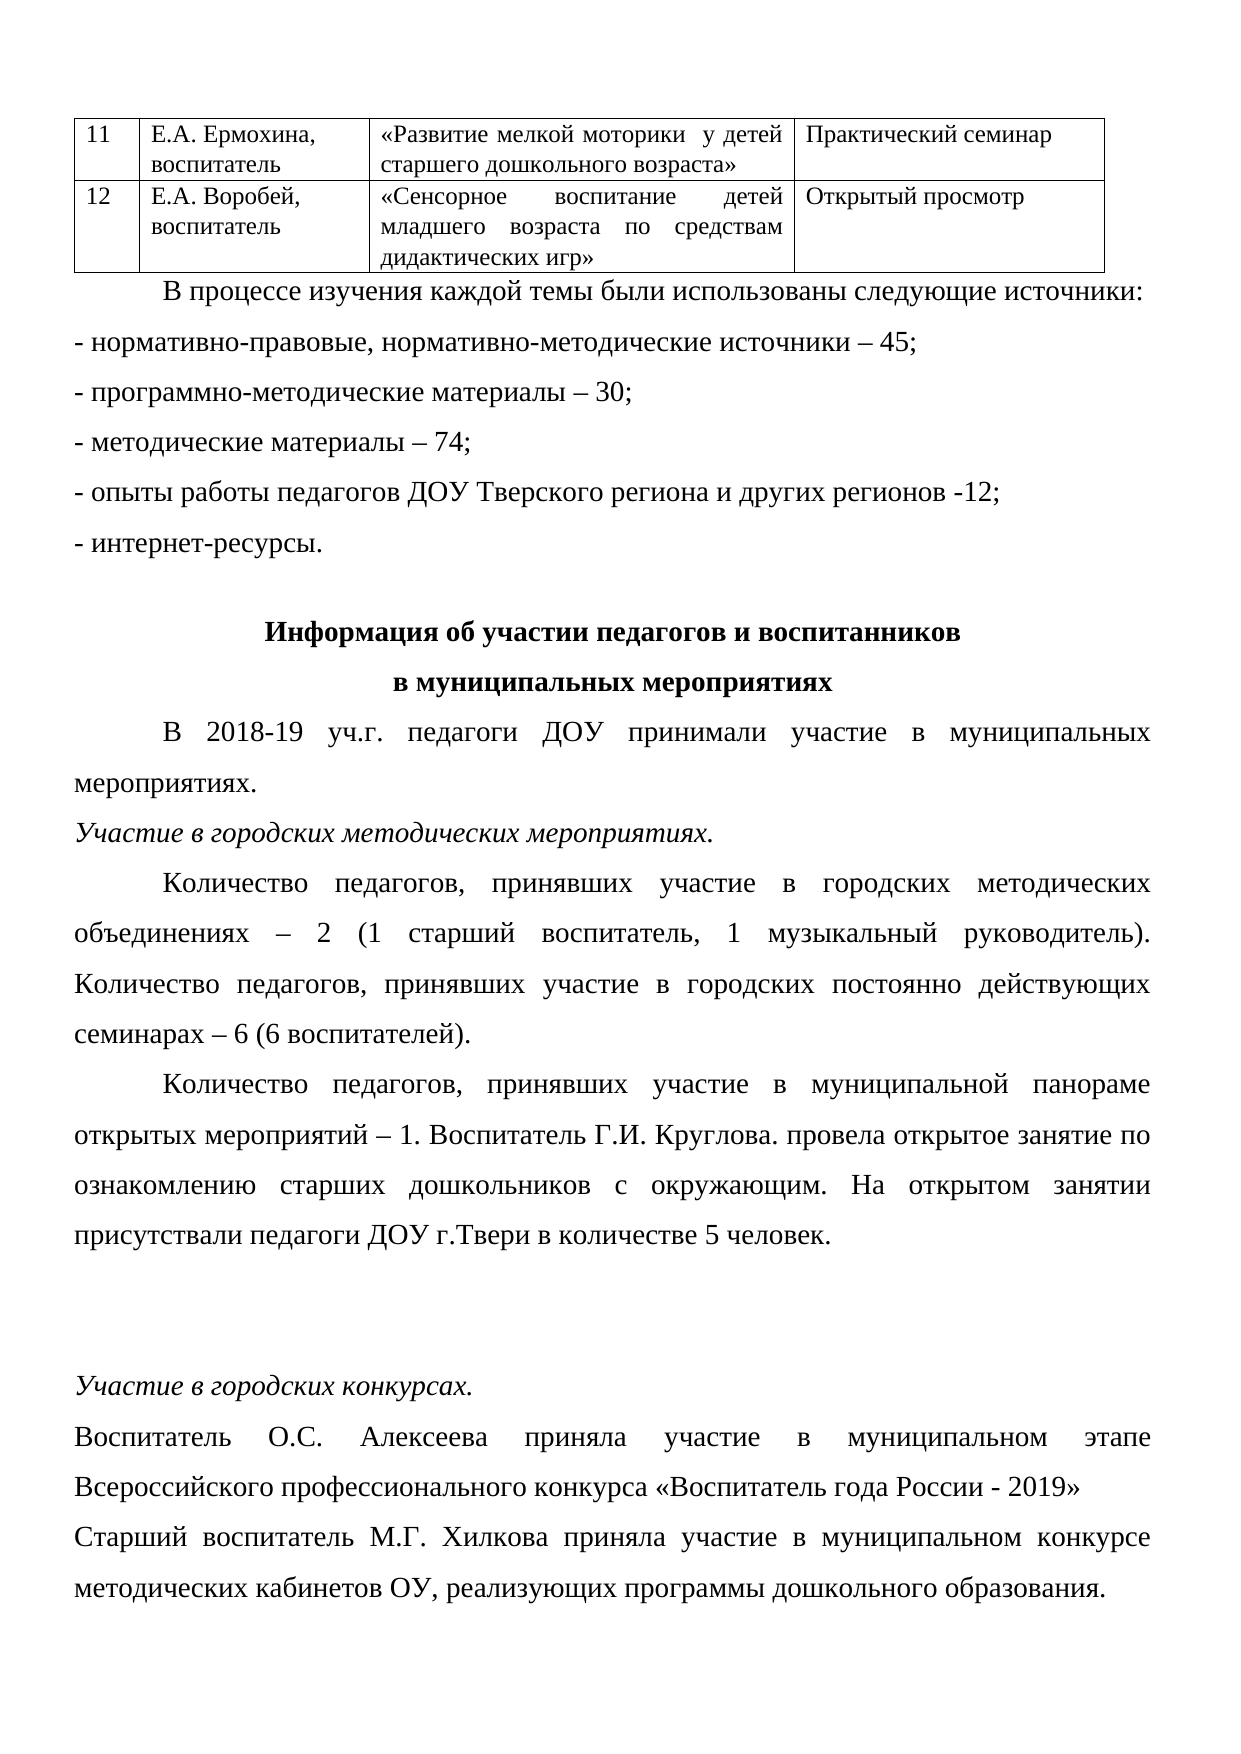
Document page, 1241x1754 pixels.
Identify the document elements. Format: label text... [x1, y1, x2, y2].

table_cell Открытый просмотр [795, 181, 1104, 272]
text - нормативно-правовые, нормативно-методические источники – 45; [74, 324, 1152, 357]
text В 2018-19 уч.г. педагоги ДОУ принимали участие в муниципальных мероприятиях. [74, 714, 1152, 798]
text - методические материалы – 74; [74, 424, 1152, 458]
text - программно-методические материалы – 30; [74, 374, 1152, 407]
text Участие в городских конкурсах. [74, 1368, 1152, 1402]
table_cell Е.А. Ермохина, воспитатель [140, 119, 369, 180]
text Количество педагогов, принявших участие в муниципальной панораме открытых мероприятий – 1. Воспитатель Г.И. Круглова. провела открытое занятие по ознакомлению старших дошкольников с окружающим. На открытом занятии присутствали педагоги ДОУ г.Твери в количестве 5 человек. [74, 1067, 1152, 1251]
text Воспитатель О.С. Алексеева приняла участие в муниципальном этапе Всероссийского профессионального конкурса «Воспитатель года России - 2019» [74, 1419, 1152, 1503]
table_cell «Сенсорное воспитание детей младшего возраста по средствам дидактических игр» [370, 181, 794, 272]
table_cell Е.А. Воробей, воспитатель [140, 181, 369, 272]
table_cell 12 [75, 181, 139, 272]
text Участие в городских методических мероприятиях. [74, 815, 1152, 848]
text Информация об участии педагогов и воспитанников [74, 614, 1152, 647]
text в муниципальных мероприятиях [74, 664, 1152, 698]
text В процессе изучения каждой темы были использованы следующие источники: [74, 273, 1152, 307]
table_cell 11 [75, 119, 139, 180]
text Количество педагогов, принявших участие в городских методических объединениях – 2 (1 старший воспитатель, 1 музыкальный руководитель). Количество педагогов, принявших участие в городских постоянно действующих семинарах – 6 (6 воспитателей). [74, 865, 1152, 1050]
table_cell Практический семинар [795, 119, 1104, 180]
text - опыты работы педагогов ДОУ Тверского региона и других регионов -12; [74, 474, 1152, 508]
text - интернет-ресурсы. [74, 525, 1152, 558]
table_cell «Развитие мелкой моторики у детей старшего дошкольного возраста» [370, 119, 794, 180]
text Старший воспитатель М.Г. Хилкова приняла участие в муниципальном конкурсе методических кабинетов ОУ, реализующих программы дошкольного образования. [74, 1519, 1152, 1603]
